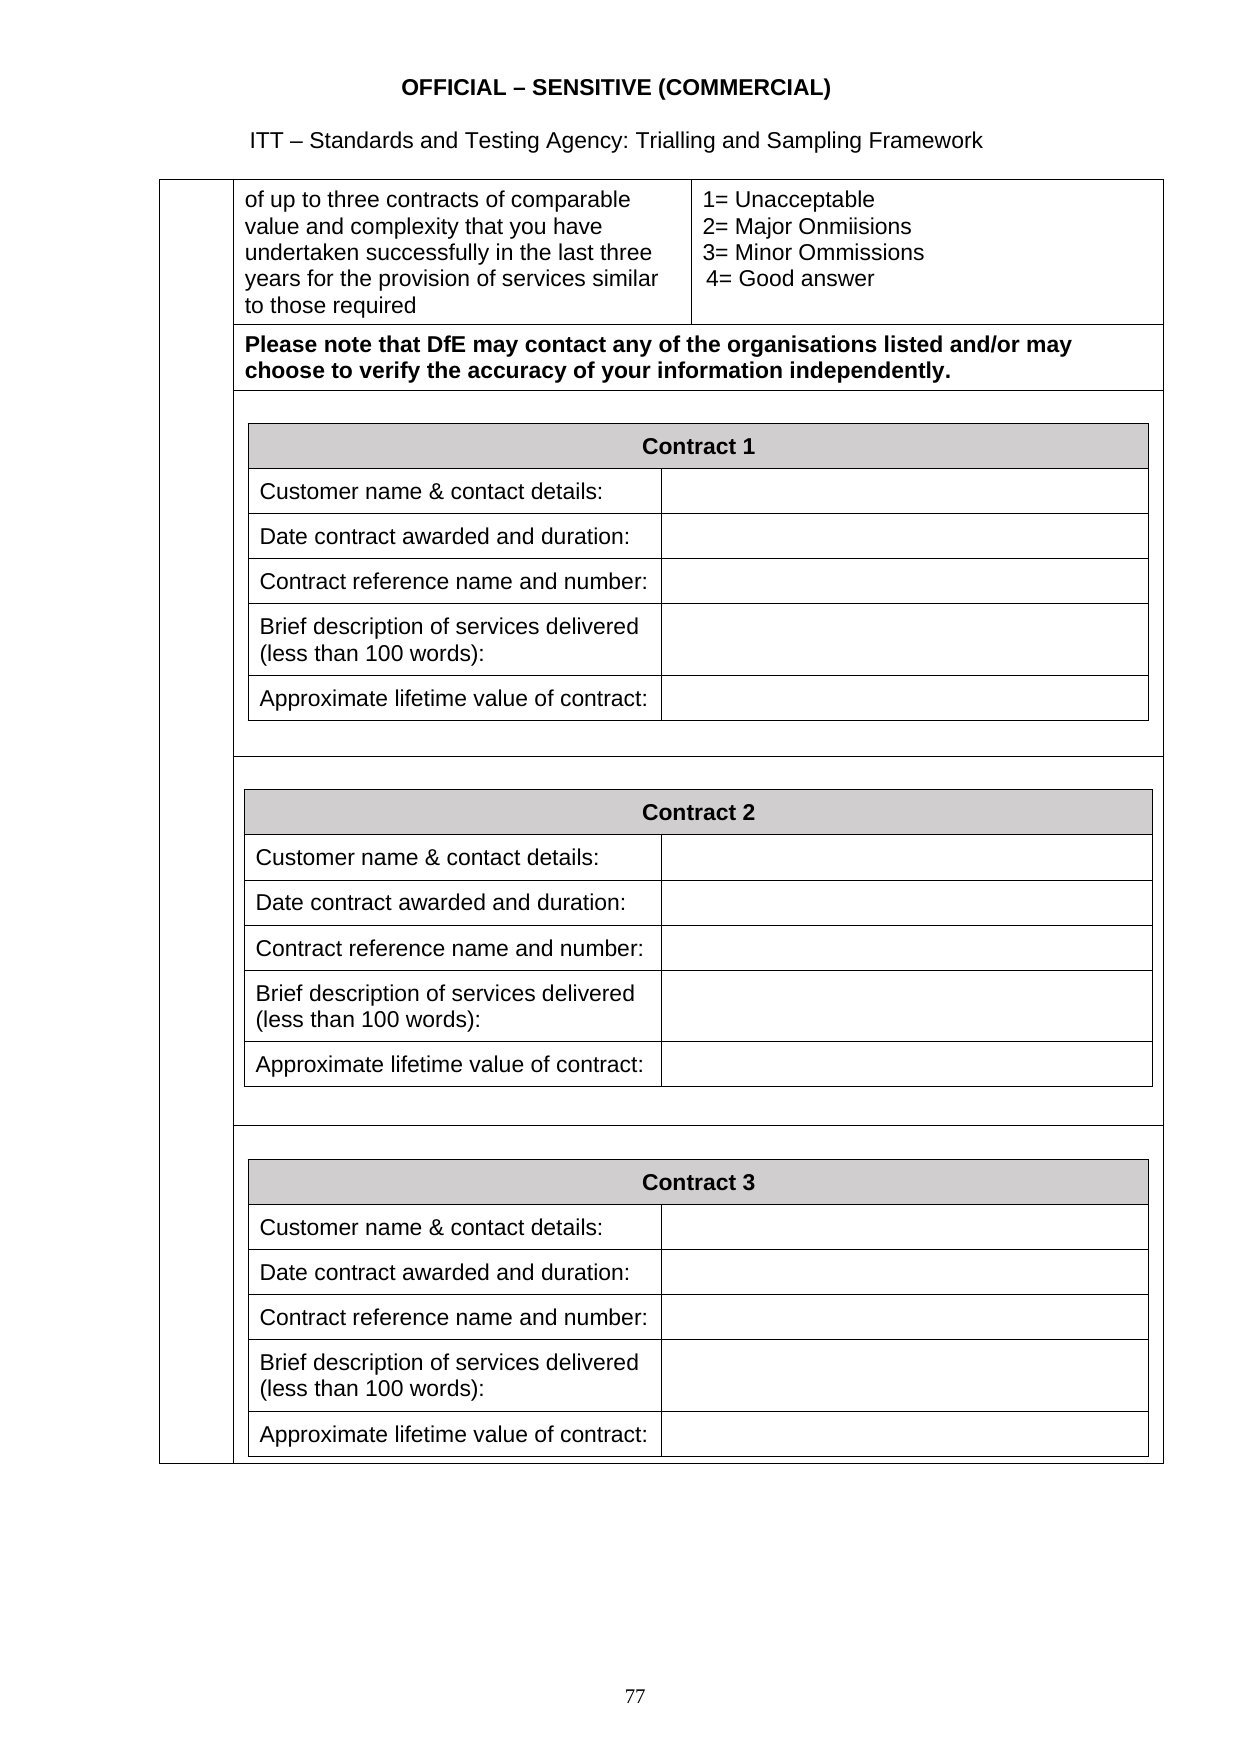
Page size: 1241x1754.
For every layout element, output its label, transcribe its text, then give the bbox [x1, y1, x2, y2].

table_cell [234, 391, 1163, 756]
table_cell [234, 1126, 1163, 1463]
table_cell Please note that DfE may contact any of the organisations listed and/or may choose to verify the accuracy of your information independently. [234, 325, 1163, 389]
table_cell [234, 180, 691, 324]
table_cell C [160, 180, 233, 1463]
table_cell [234, 757, 1163, 1125]
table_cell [692, 180, 1163, 324]
